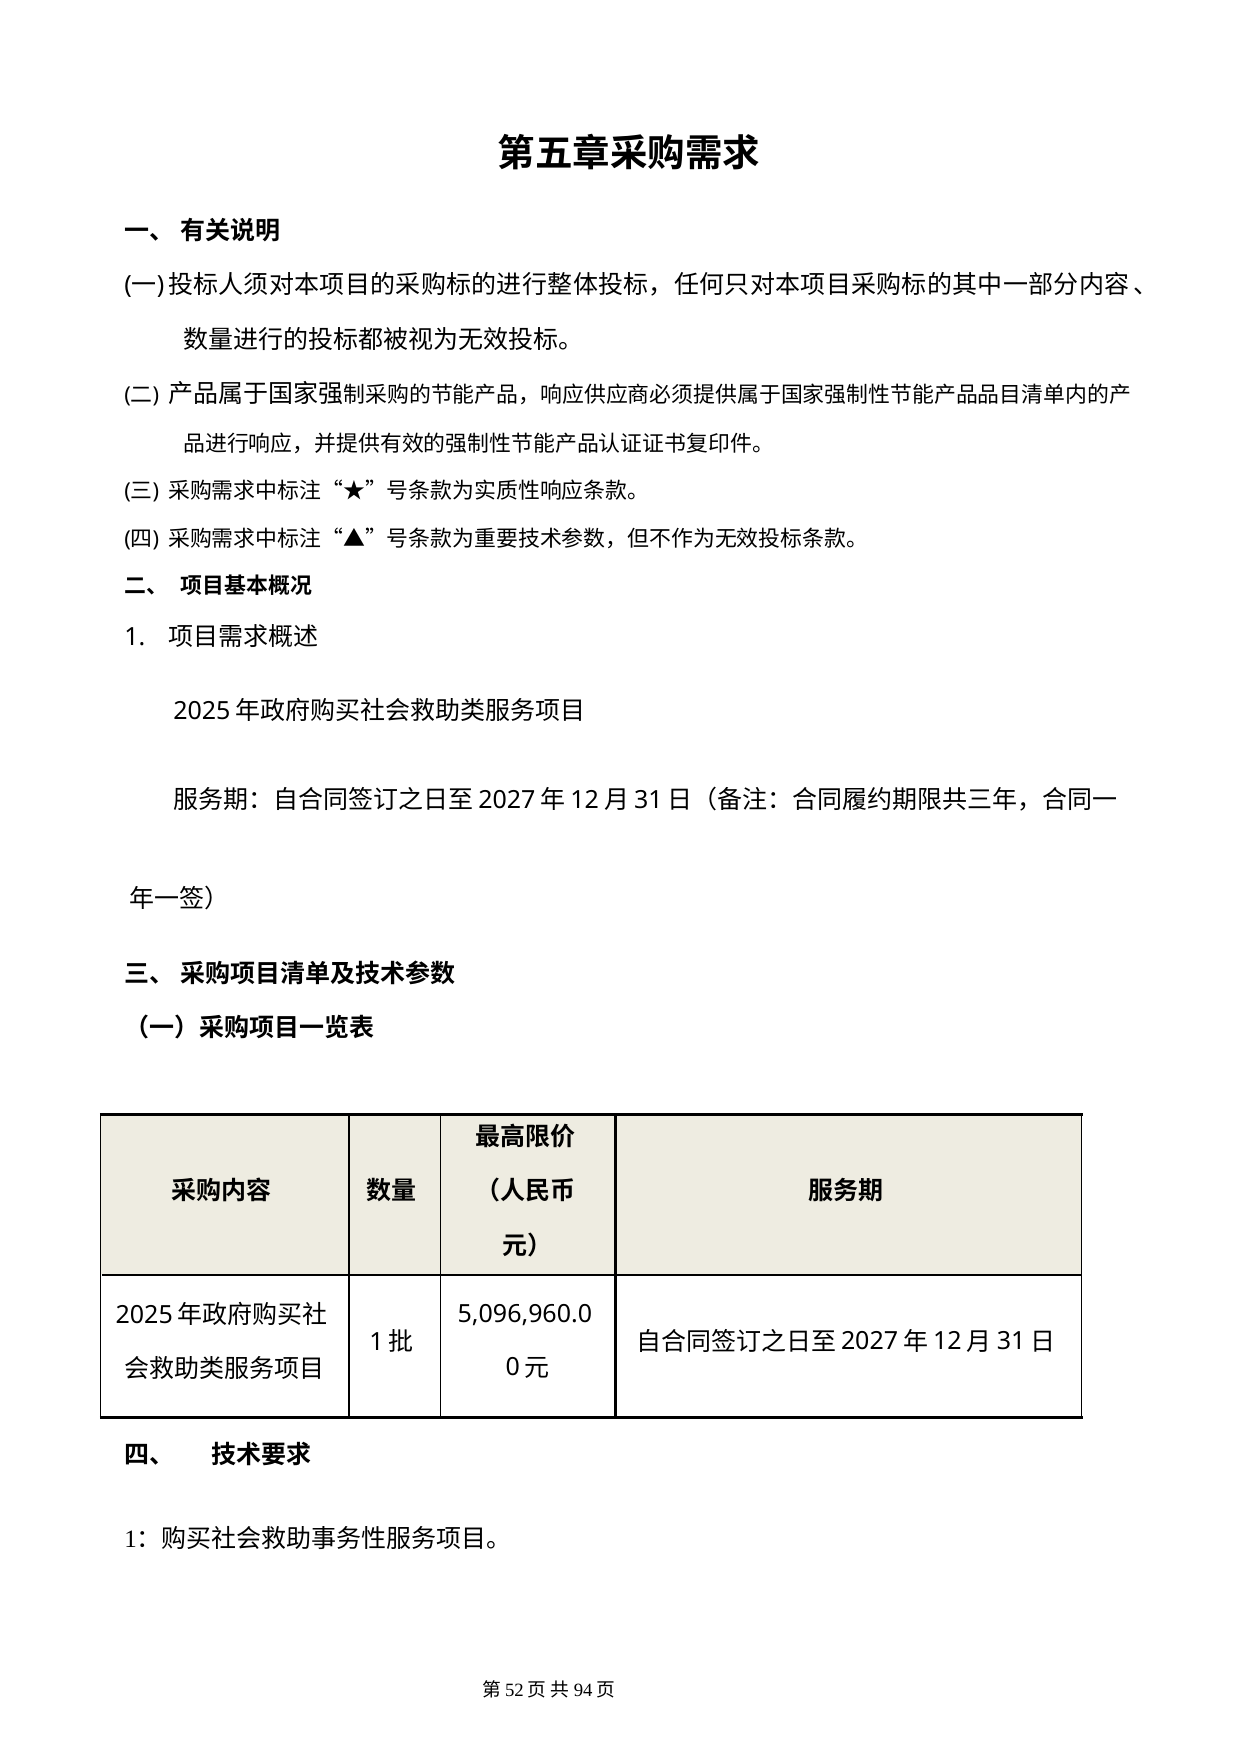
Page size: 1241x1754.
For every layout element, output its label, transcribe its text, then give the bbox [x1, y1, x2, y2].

text 1. 项目需求概述 [124, 616, 1133, 652]
text 1：购买社会救助事务性服务项目。 [124, 1503, 1133, 1569]
list 项目基本概况 [124, 568, 1133, 600]
table_header 数量 [350, 1116, 440, 1274]
text 第五章采购需求 [124, 117, 1133, 183]
list 投标人须对本项目的采购标的进行整体投标，任何只对本项目采购标的其中一部分内容、数量进行的投标都被视为无效投标。 [124, 265, 1133, 356]
list 采购需求中标注“▲”号条款为重要技术参数，但不作为无效投标条款。 [124, 521, 1133, 553]
table_header 服务期 [617, 1116, 1081, 1274]
text 服务期：自合同签订之日至2027年12月31日（备注：合同履约期限共三年，合同一年一签） [129, 765, 1133, 930]
table_header 最高限价 （人民币元） [441, 1116, 614, 1274]
list 采购需求中标注“★”号条款为实质性响应条款。 [124, 473, 1133, 505]
text 2025年政府购买社会救助类服务项目 [129, 676, 1133, 742]
list 有关说明 [124, 211, 1133, 247]
table_cell 自合同签订之日至2027年12月31日 [617, 1276, 1081, 1416]
list 产品属于国家强制采购的节能产品，响应供应商必须提供属于国家强制性节能产品品目清单内的产品进行响应，并提供有效的强制性节能产品认证证书复印件。 [124, 374, 1133, 457]
list 采购项目一览表 [124, 1008, 1133, 1044]
table_header 采购内容 [101, 1116, 348, 1274]
table_cell 1批 [350, 1276, 440, 1416]
list 技术要求 [124, 1419, 1133, 1485]
table_cell 5,096,960.00元 [441, 1276, 614, 1416]
table_cell 2025年政府购买社会救助类服务项目 [101, 1275, 348, 1416]
list 采购项目清单及技术参数 [124, 953, 1133, 990]
